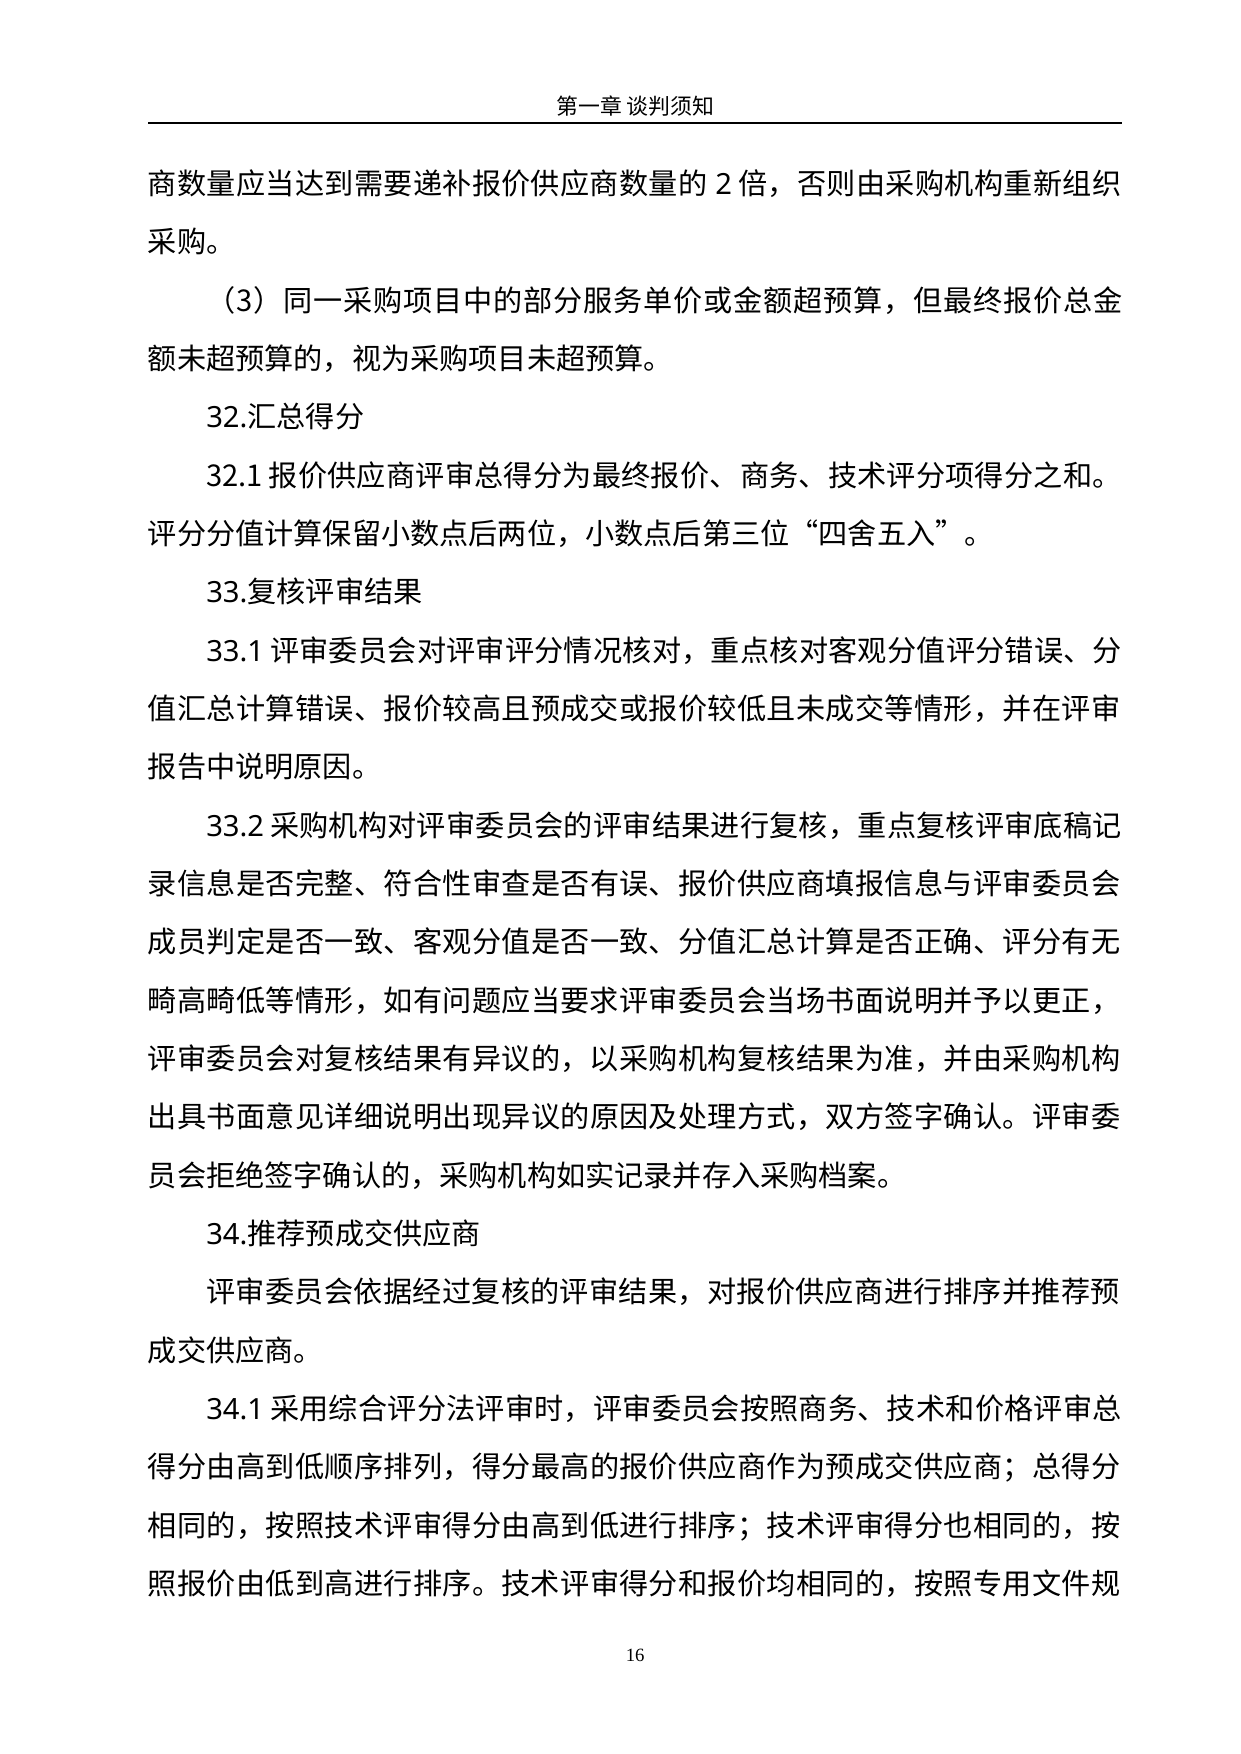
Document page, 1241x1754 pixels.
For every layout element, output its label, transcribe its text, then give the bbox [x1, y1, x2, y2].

text 评审委员会依据经过复核的评审结果，对报价供应商进行排序并推荐预成交供应商。 [148, 1256, 1122, 1373]
text （3）同一采购项目中的部分服务单价或金额超预算，但最终报价总金额未超预算的，视为采购项目未超预算。 [148, 264, 1122, 381]
text 32.1报价供应商评审总得分为最终报价、商务、技术评分项得分之和。评分分值计算保留小数点后两位，小数点后第三位“四舍五入”。 [148, 439, 1122, 556]
text 33.1评审委员会对评审评分情况核对，重点核对客观分值评分错误、分值汇总计算错误、报价较高且预成交或报价较低且未成交等情形，并在评审报告中说明原因。 [148, 614, 1122, 789]
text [148, 1373, 1122, 1606]
subtitle 32.汇总得分 [148, 381, 1122, 439]
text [148, 148, 1122, 264]
subtitle 34.推荐预成交供应商 [148, 1198, 1122, 1256]
subtitle 33.复核评审结果 [148, 556, 1122, 614]
text 33.2采购机构对评审委员会的评审结果进行复核，重点复核评审底稿记录信息是否完整、符合性审查是否有误、报价供应商填报信息与评审委员会成员判定是否一致、客观分值是否一致、分值汇总计算是否正确、评分有无畸高畸低等情形，如有问题应当要求评审委员会当场书面说明并予以更正，评审委员会对复核结果有异议的，以采购机构复核结果为准，并由采购机构出具书面意见详细说明出现异议的原因及处理方式，双方签字确认。评审委员会拒绝签字确认的，采购机构如实记录并存入采购档案。 [148, 789, 1122, 1198]
